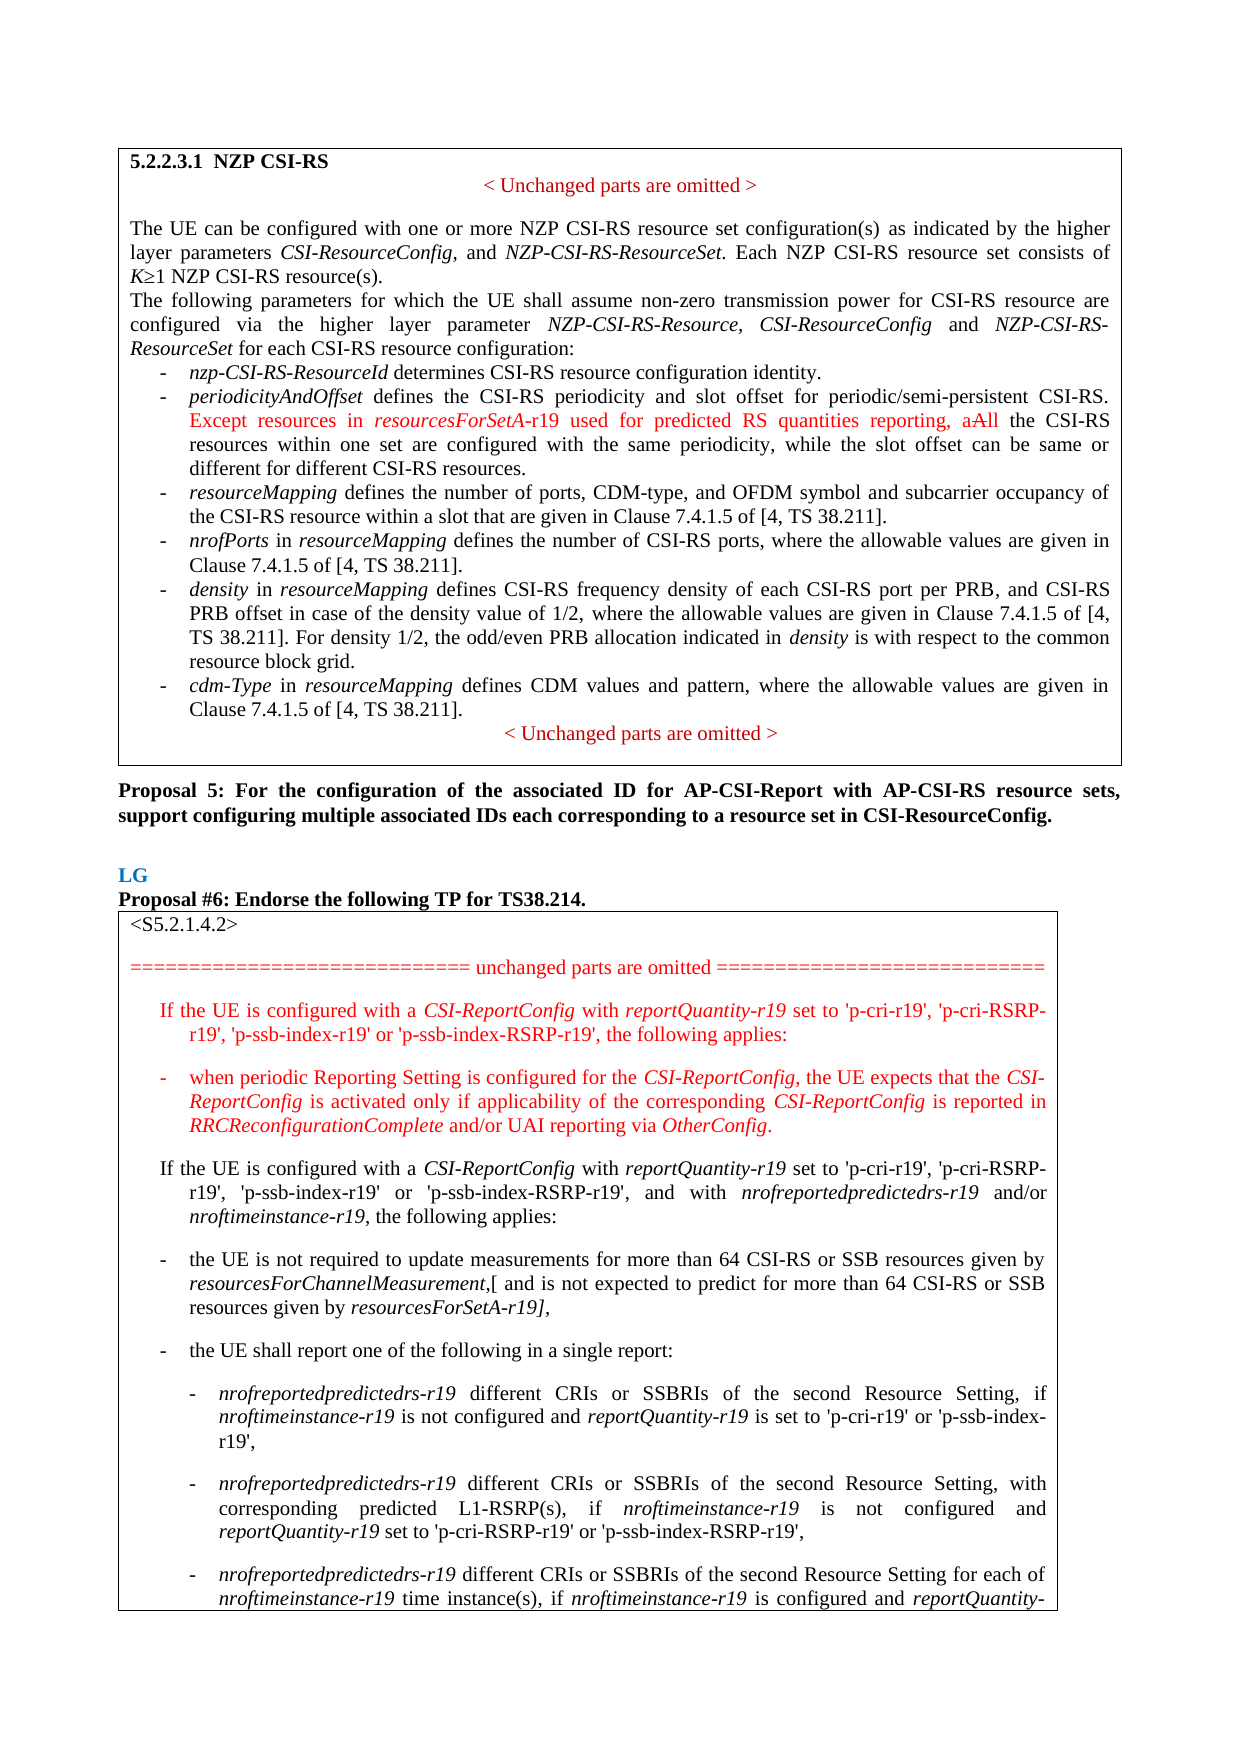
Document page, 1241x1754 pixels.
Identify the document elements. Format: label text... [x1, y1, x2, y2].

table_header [119, 912, 1057, 1610]
text Proposal 5: For the configuration of the associated ID for AP-CSI-Report with AP-CSI-RS resource sets, support configuring multiple associated IDs each corresponding to a resource set in CSI-ResourceConfig. [118, 778, 1122, 827]
text Proposal #6: Endorse the following TP for TS38.214. [118, 887, 1122, 911]
table_header 5.2.2.3.1 NZP CSI-RS < Unchanged parts are omitted > The UE can be configured with one or more NZP CSI-RS resource set configuration(s) as indicated by the higher layer parameters CSI-ResourceConfig, and NZP-CSI-RS-ResourceSet. Each NZP CSI-RS resource set consists of K≥1 NZP CSI-RS resource(s). The following parameters for which the UE shall assume non-zero transmission power for CSI-RS resource are configured via the higher layer parameter NZP-CSI-RS-Resource, CSI-ResourceConfig and NZP-CSI-RS-ResourceSet for each CSI-RS resource configuration: - nzp-CSI-RS-ResourceId determines CSI-RS resource configuration identity. - periodicityAndOffset defines the CSI-RS periodicity and slot offset for periodic/semi-persistent CSI-RS. Except resources in resourcesForSetA-r19 used for predicted RS quantities reporting, aAll the CSI-RS resources within one set are configured with the same periodicity, while the slot offset can be same or different for different CSI-RS resources. - resourceMapping defines the number of ports, CDM-type, and OFDM symbol and subcarrier occupancy of the CSI-RS resource within a slot that are given in Clause 7.4.1.5 of [4, TS 38.211]. - nrofPorts in resourceMapping defines the number of CSI-RS ports, where the allowable values are given in Clause 7.4.1.5 of [4, TS 38.211]. - density in resourceMapping defines CSI-RS frequency density of each CSI-RS port per PRB, and CSI-RS PRB offset in case of the density value of 1/2, where the allowable values are given in Clause 7.4.1.5 of [4, TS 38.211]. For density 1/2, the odd/even PRB allocation indicated in density is with respect to the common resource block grid. - cdm-Type in resourceMapping defines CDM values and pattern, where the allowable values are given in Clause 7.4.1.5 of [4, TS 38.211]. < Unchanged parts are omitted > [119, 149, 1121, 765]
text LG [118, 863, 1122, 887]
